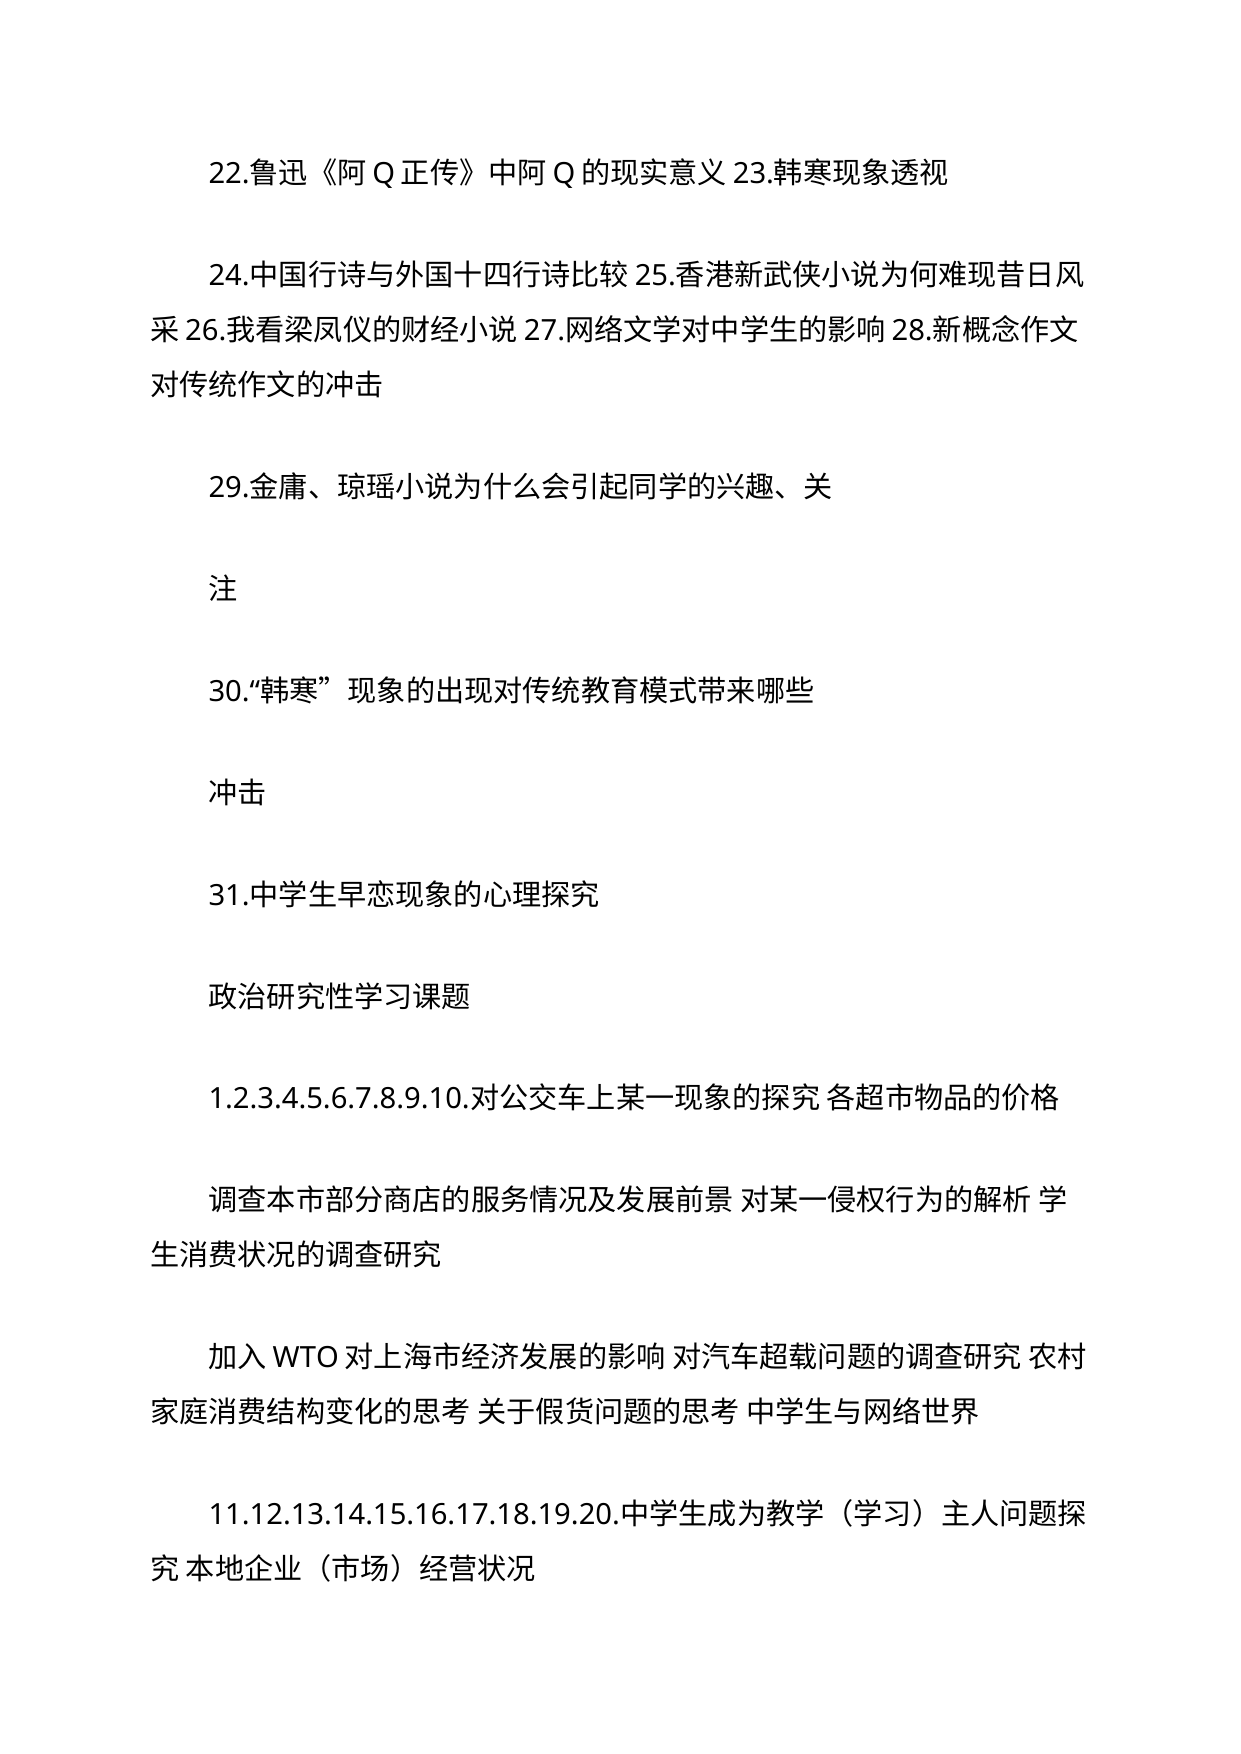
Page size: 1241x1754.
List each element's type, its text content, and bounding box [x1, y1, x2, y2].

text 1.2.3.4.5.6.7.8.9.10.对公交车上某一现象的探究 各超市物品的价格 [150, 1075, 1090, 1117]
text 29.金庸、琼瑶小说为什么会引起同学的兴趣、关 [150, 464, 1090, 506]
text 11.12.13.14.15.16.17.18.19.20.中学生成为教学（学习）主人问题探究 本地企业（市场）经营状况 [150, 1490, 1090, 1588]
text 加入WTO对上海市经济发展的影响 对汽车超载问题的调查研究 农村家庭消费结构变化的思考 关于假货问题的思考 中学生与网络世界 [150, 1334, 1090, 1431]
text 冲击 [150, 769, 1090, 812]
text 31.中学生早恋现象的心理探究 [150, 871, 1090, 914]
text 注 [150, 566, 1090, 608]
text 政治研究性学习课题 [150, 973, 1090, 1016]
text 24.中国行诗与外国十四行诗比较25.香港新武侠小说为何难现昔日风采26.我看梁凤仪的财经小说27.网络文学对中学生的影响28.新概念作文对传统作文的冲击 [150, 252, 1090, 404]
text 调查本市部分商店的服务情况及发展前景 对某一侵权行为的解析 学生消费状况的调查研究 [150, 1177, 1090, 1274]
text 22.鲁迅《阿Q正传》中阿Q的现实意义23.韩寒现象透视 [150, 150, 1090, 192]
text 30.“韩寒”现象的出现对传统教育模式带来哪些 [150, 667, 1090, 710]
